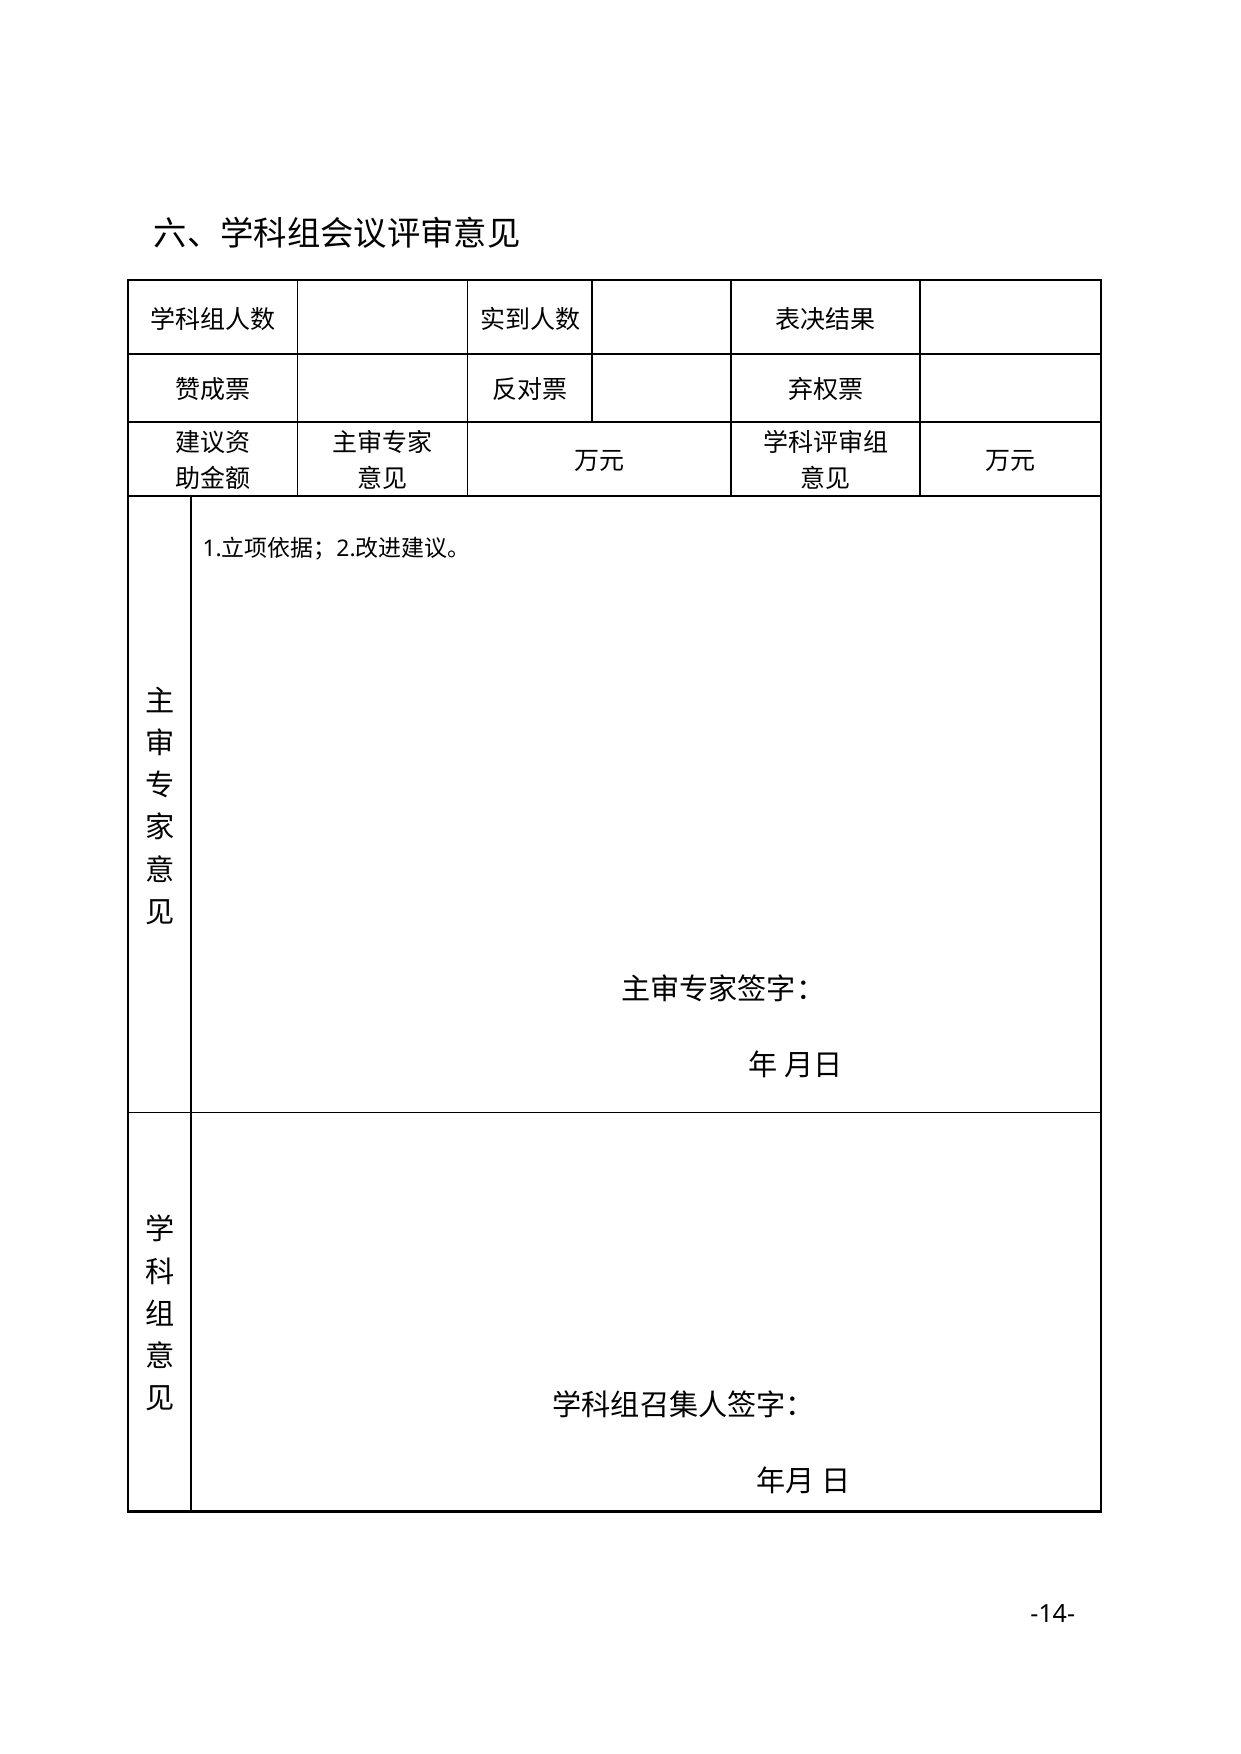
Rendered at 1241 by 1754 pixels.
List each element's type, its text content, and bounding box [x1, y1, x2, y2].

table_header [298, 281, 467, 353]
table_header [593, 281, 730, 353]
table_cell [921, 355, 1100, 421]
text 六、学科组会议评审意见 [153, 207, 1075, 255]
table_cell 赞成票 [129, 355, 297, 421]
table_cell 学科组意见 [129, 1113, 190, 1510]
table_cell 弃权票 [732, 355, 919, 421]
table_cell 主 审 专 家 意见 [129, 497, 190, 1111]
table_cell 万元 [468, 423, 730, 495]
table_cell 学科组召集人签字： 年月 日 [192, 1113, 1100, 1510]
table_cell 主审专家 意见 [298, 423, 467, 495]
table_header 表决结果 [732, 281, 919, 353]
table_cell 反对票 [468, 355, 591, 421]
table_cell [593, 355, 730, 421]
table_cell 建议资 助金额 [129, 423, 297, 495]
table_cell [298, 355, 467, 421]
table_cell 1.立项依据；2.改进建议。 主审专家签字： 年 月日 [192, 497, 1100, 1111]
table_header [921, 281, 1100, 353]
table_cell 万元 [921, 423, 1100, 495]
table_header 实到人数 [468, 281, 591, 353]
table_cell 学科评审组 意见 [732, 423, 919, 495]
table_header 学科组人数 [129, 281, 297, 353]
